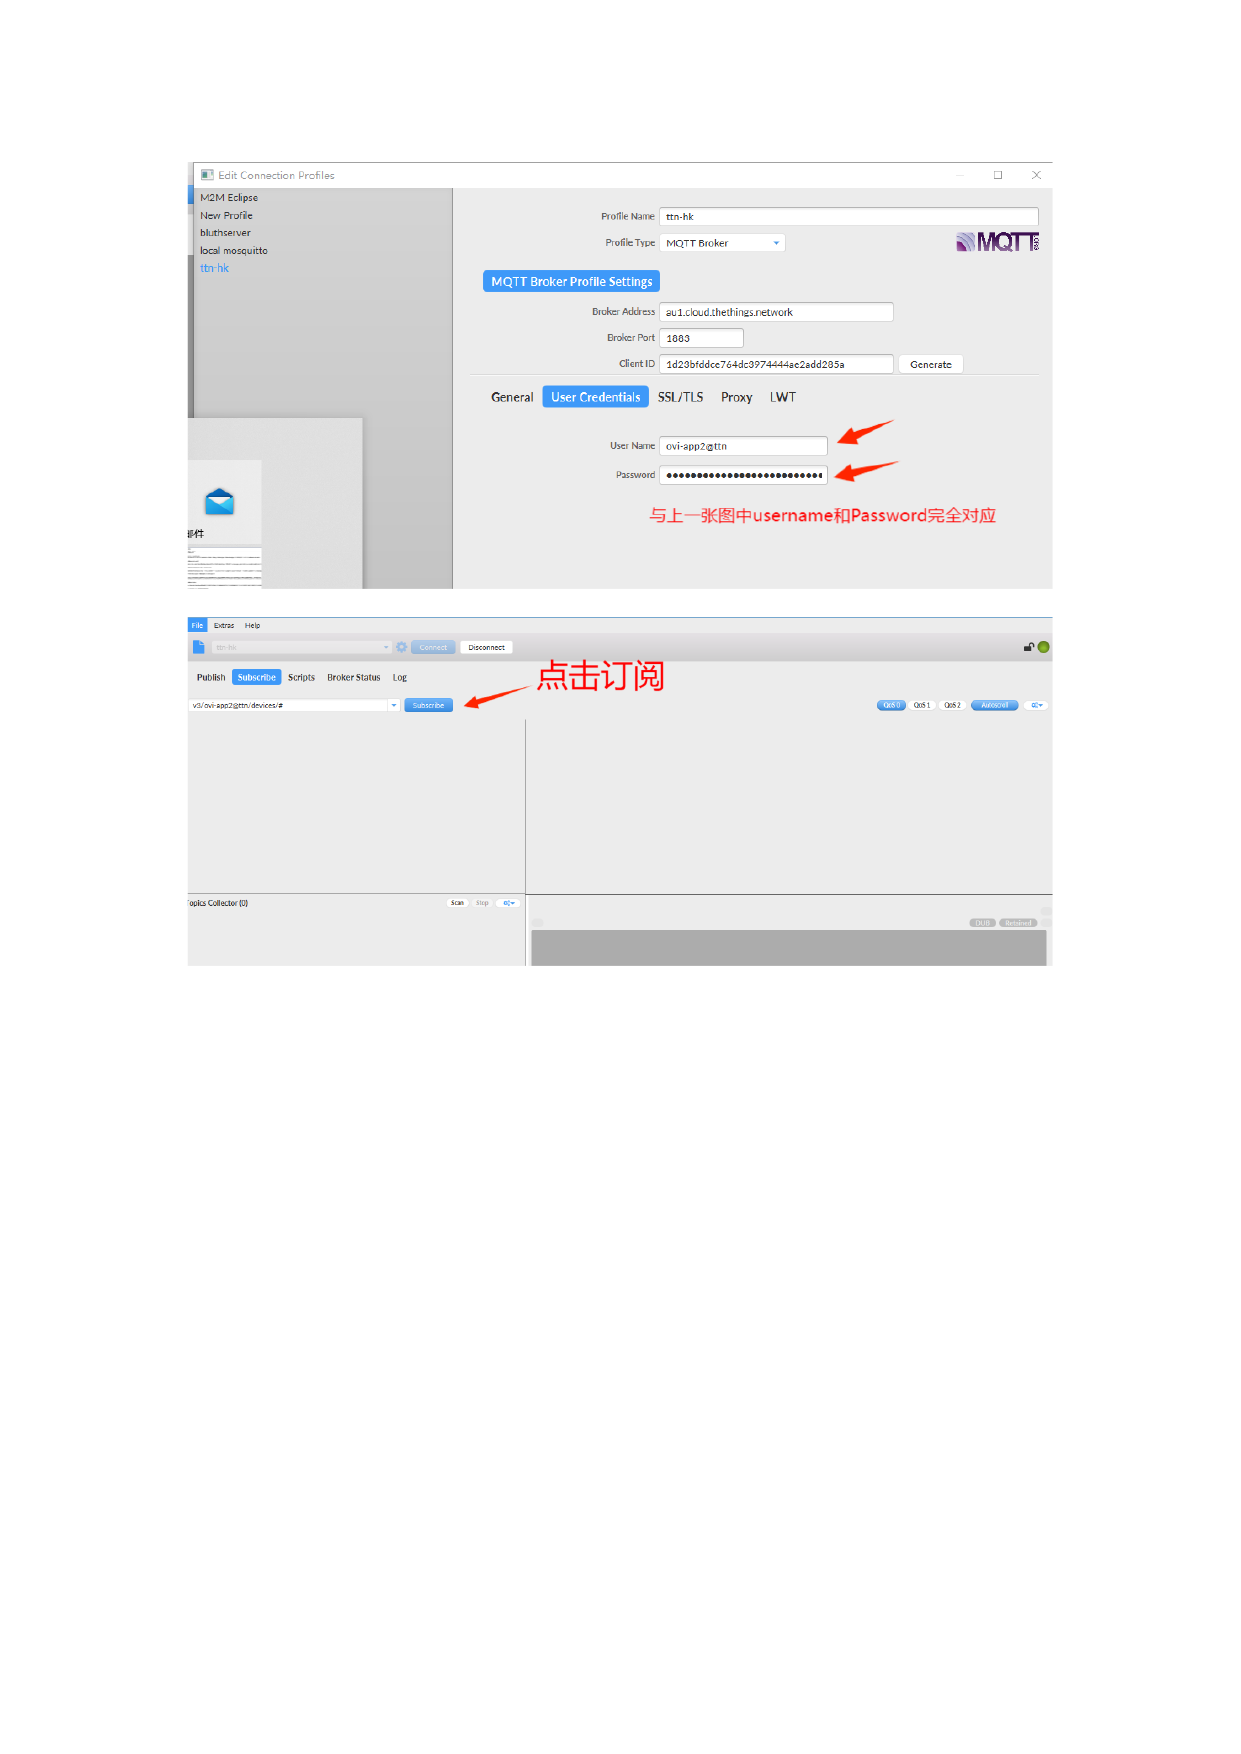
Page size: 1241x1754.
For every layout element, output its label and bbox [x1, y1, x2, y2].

picture [187, 162, 1053, 589]
picture [187, 617, 1053, 966]
